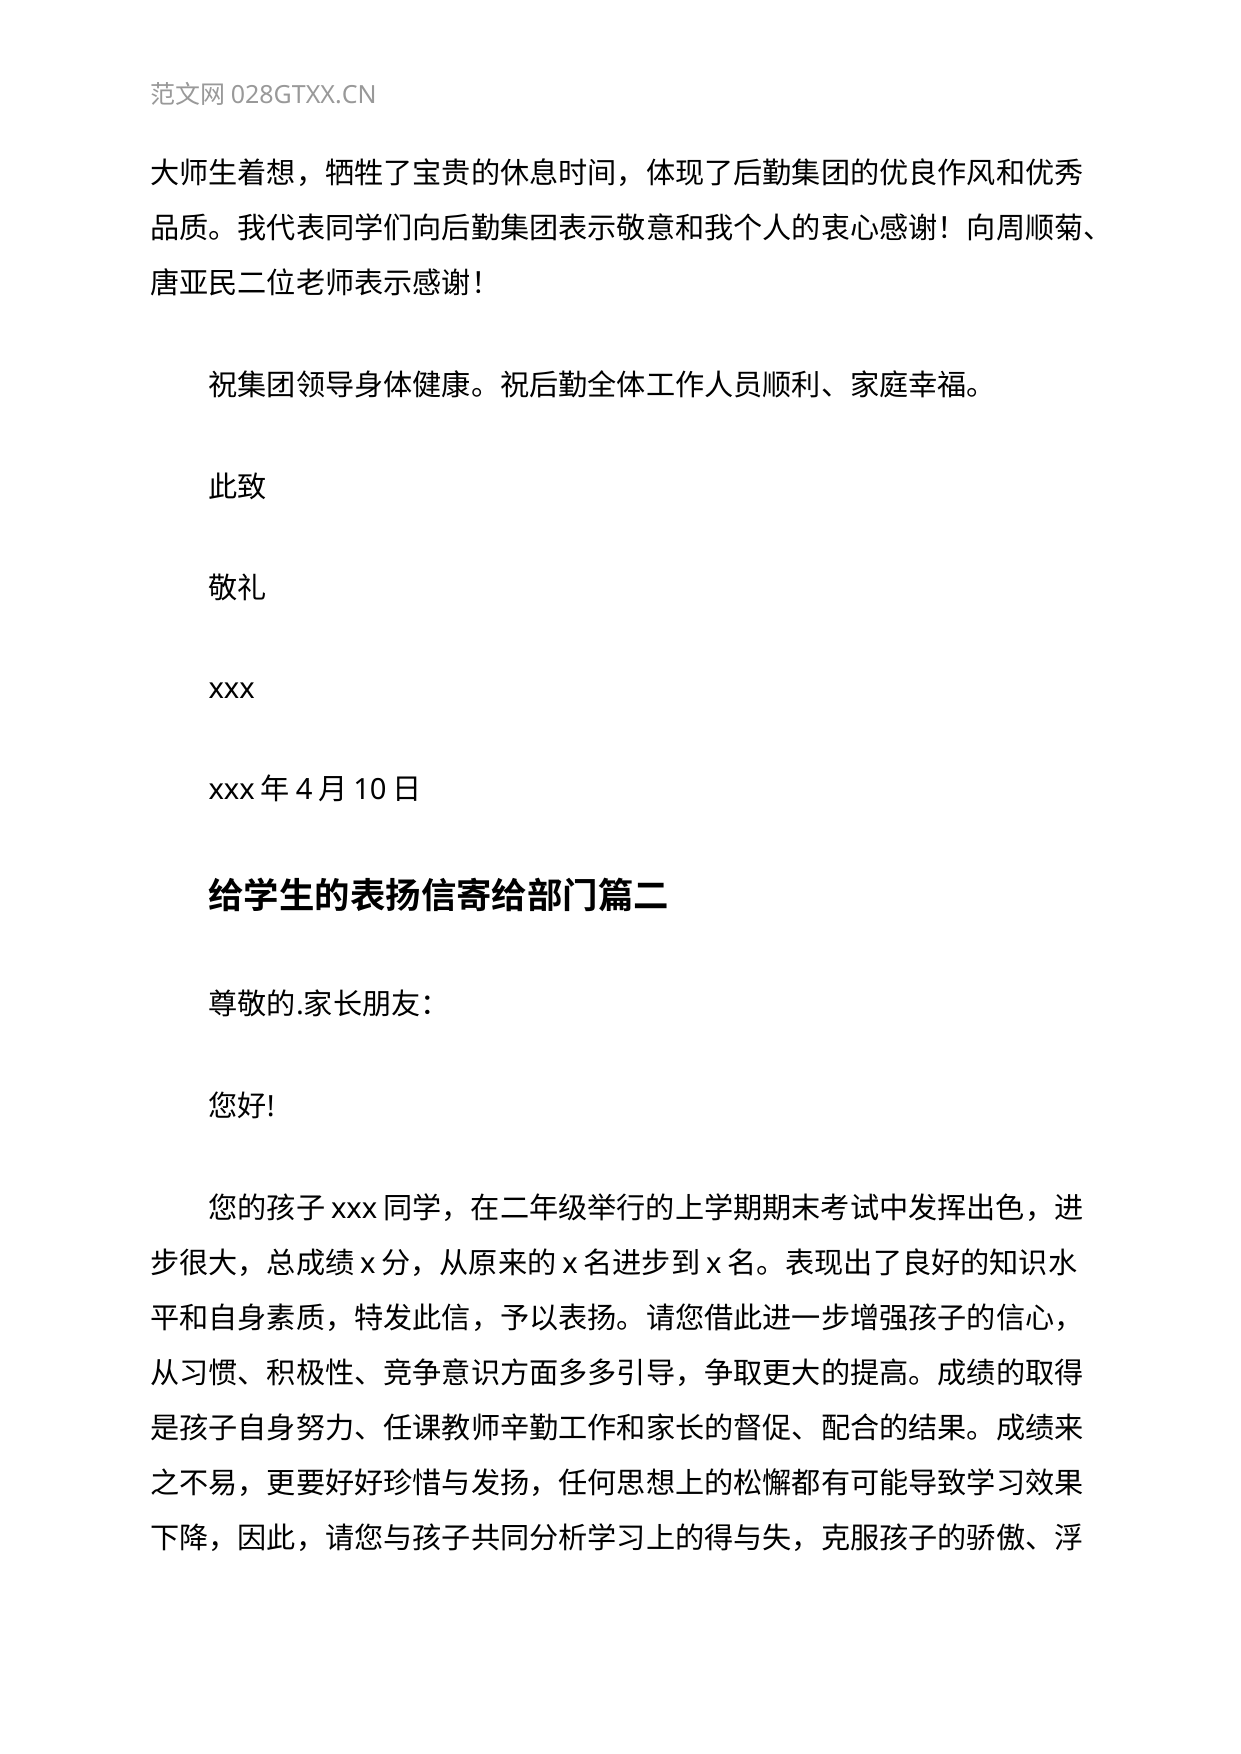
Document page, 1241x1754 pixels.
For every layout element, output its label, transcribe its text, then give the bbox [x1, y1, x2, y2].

text xxx [150, 667, 1090, 707]
text xxx年4月10日 [150, 765, 1090, 808]
text 此致 [150, 463, 1090, 506]
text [150, 1185, 1090, 1557]
text 您好! [150, 1083, 1090, 1125]
text 祝集团领导身体健康。祝后勤全体工作人员顺利、家庭幸福。 [150, 362, 1090, 404]
text 尊敬的.家长朋友： [150, 981, 1090, 1023]
text 给学生的表扬信寄给部门篇二 [150, 867, 1090, 918]
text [150, 150, 1090, 302]
text 敬礼 [150, 565, 1090, 607]
